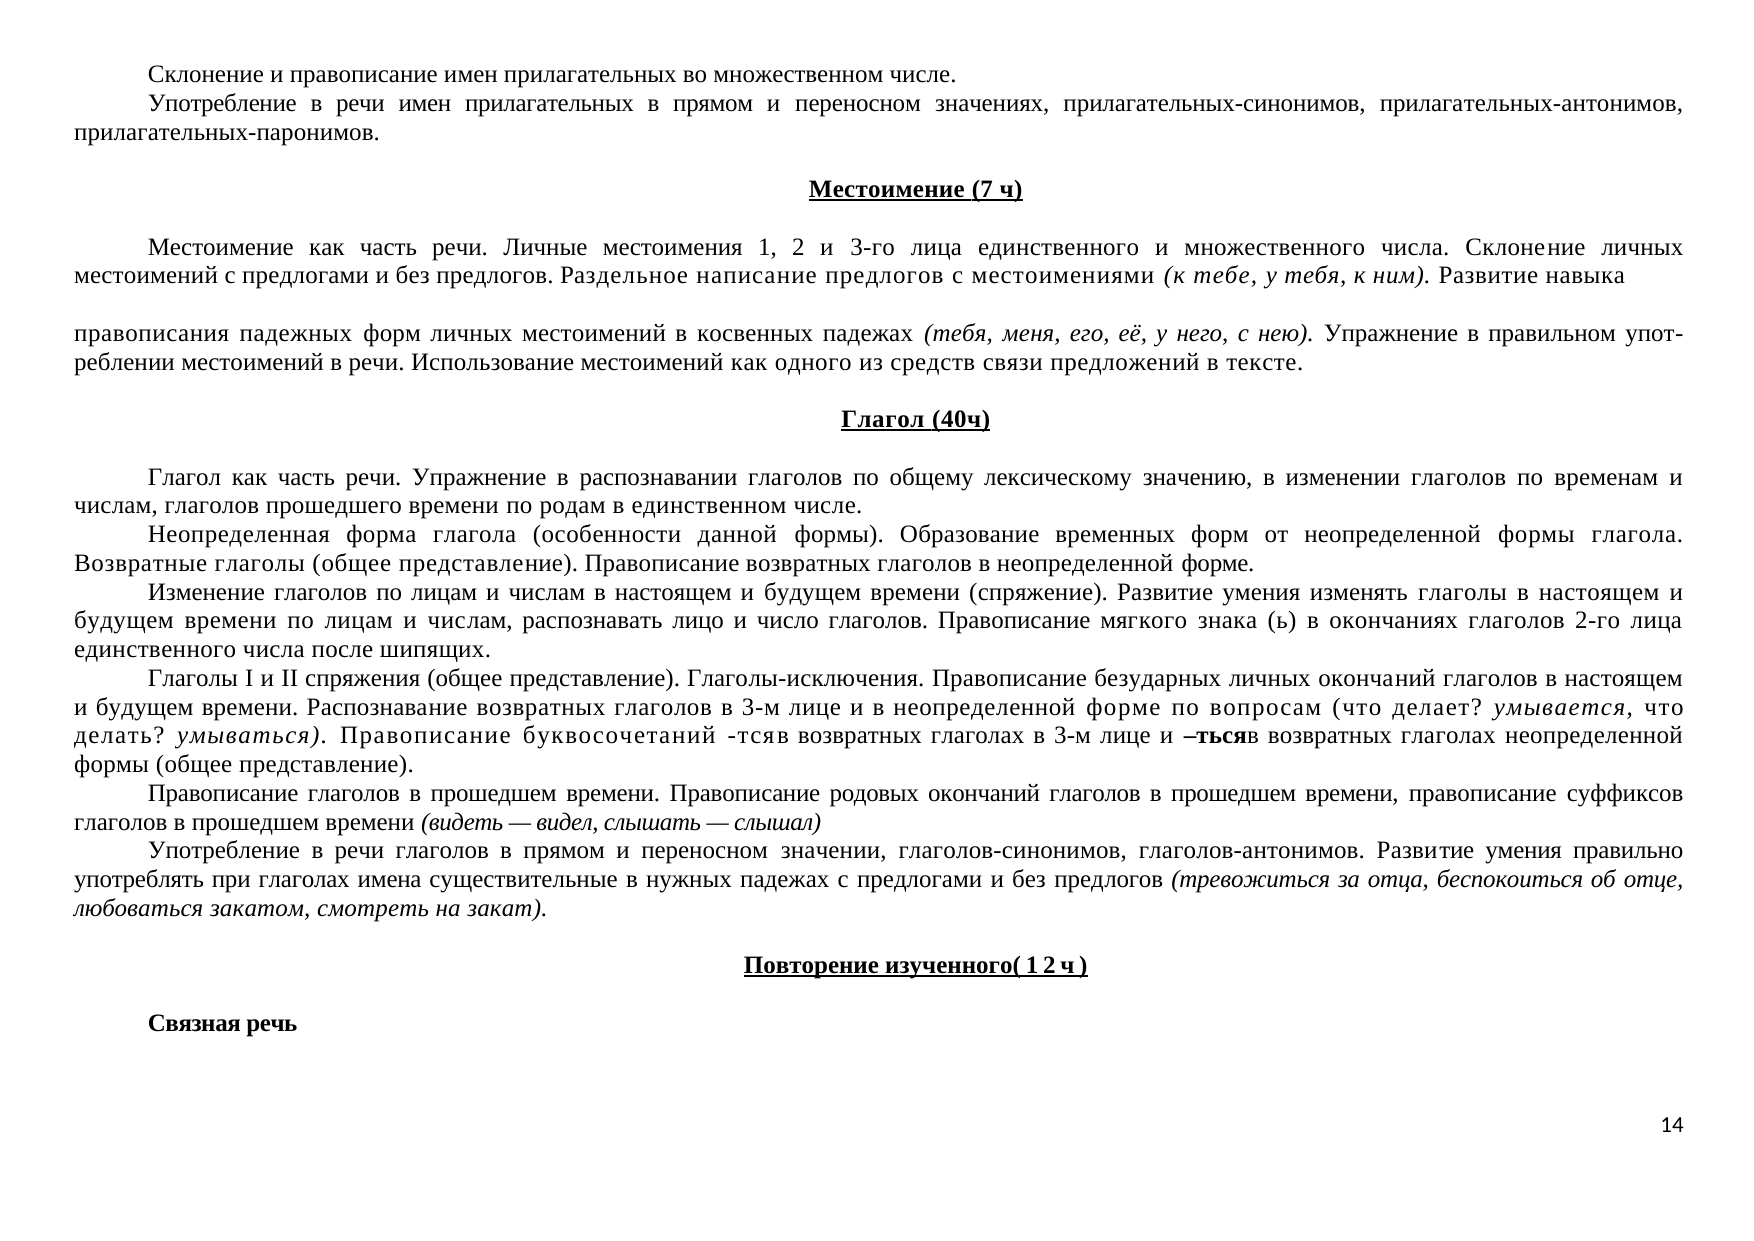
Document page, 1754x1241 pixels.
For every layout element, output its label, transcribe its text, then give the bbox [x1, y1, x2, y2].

text правописания падежных форм личных местоимений в косвенных падежах (тебя, меня, его, её, у него, с нею). Упражнение в правильном употреблении местоимений в речи. Использование местоимений как одного из средств связи предложений в тексте. [74, 318, 1683, 375]
text Неопределенная форма глагола (особенности данной формы). Образование временных форм от неопределенной формы глагола. Возвратные глаголы (общее представление). Правописание возвратных глаголов в неопределенной форме. [74, 519, 1683, 577]
text Глагол как часть речи. Упражнение в распознавании глаголов по общему лексическому значению, в изменении глаголов по временам и числам, глаголов прошедшего времени по родам в единственном числе. [74, 462, 1683, 519]
text Местоимение как часть речи. Личные местоимения 1, 2 и 3-го лица единственного и множественного числа. Склонение личных местоимений с предлогами и без предлогов. Раздельное написание предлогов с местоимениями (к тебе, у тебя, к ним). Развитие навыка [74, 232, 1683, 289]
text Связная речь [74, 1008, 1683, 1037]
text Местоимение (7 ч) [74, 174, 1683, 203]
text Повторение изученного(12ч) [74, 950, 1683, 979]
text Употребление в речи глаголов в прямом и переносном значении, глаголов-синонимов, глаголов-антонимов. Развитие умения правильно употреблять при глаголах имена существительные в нужных падежах с предлогами и без предлогов (тревожиться за отца, беспокоиться об отце, любоваться закатом, смотреть на закат). [74, 835, 1683, 922]
text Глагол (40ч) [74, 404, 1683, 433]
text Глаголы I и II спряжения (общее представление). Глаголы-исключения. Правописание безударных личных окончаний глаголов в настоящем и будущем времени. Распознавание возвратных глаголов в 3-м лице и в неопределенной форме по вопросам (что делает? умывается, что делать? умываться). Правописание буквосочетаний -тсяв возвратных глаголах в 3-м лице и –тьсяв возвратных глаголах неопределенной формы (общее представление). [74, 663, 1683, 778]
text Склонение и правописание имен прилагательных во множественном числе. [74, 59, 1683, 88]
text Изменение глаголов по лицам и числам в настоящем и будущем времени (спряжение). Развитие умения изменять глаголы в настоящем и будущем времени по лицам и числам, распознавать лицо и число глаголов. Правописание мягкого знака (ь) в окончаниях глаголов 2-го лица единственного числа после шипящих. [74, 577, 1683, 663]
text Употребление в речи имен прилагательных в прямом и переносном значениях, прилагательных-синонимов, прилагательных-антонимов, прилагательных-паронимов. [74, 88, 1683, 145]
text Правописание глаголов в прошедшем времени. Правописание родовых окончаний глаголов в прошедшем времени, правописание суффиксов глаголов в прошедшем времени (видеть — видел, слышать — слышал) [74, 778, 1683, 835]
